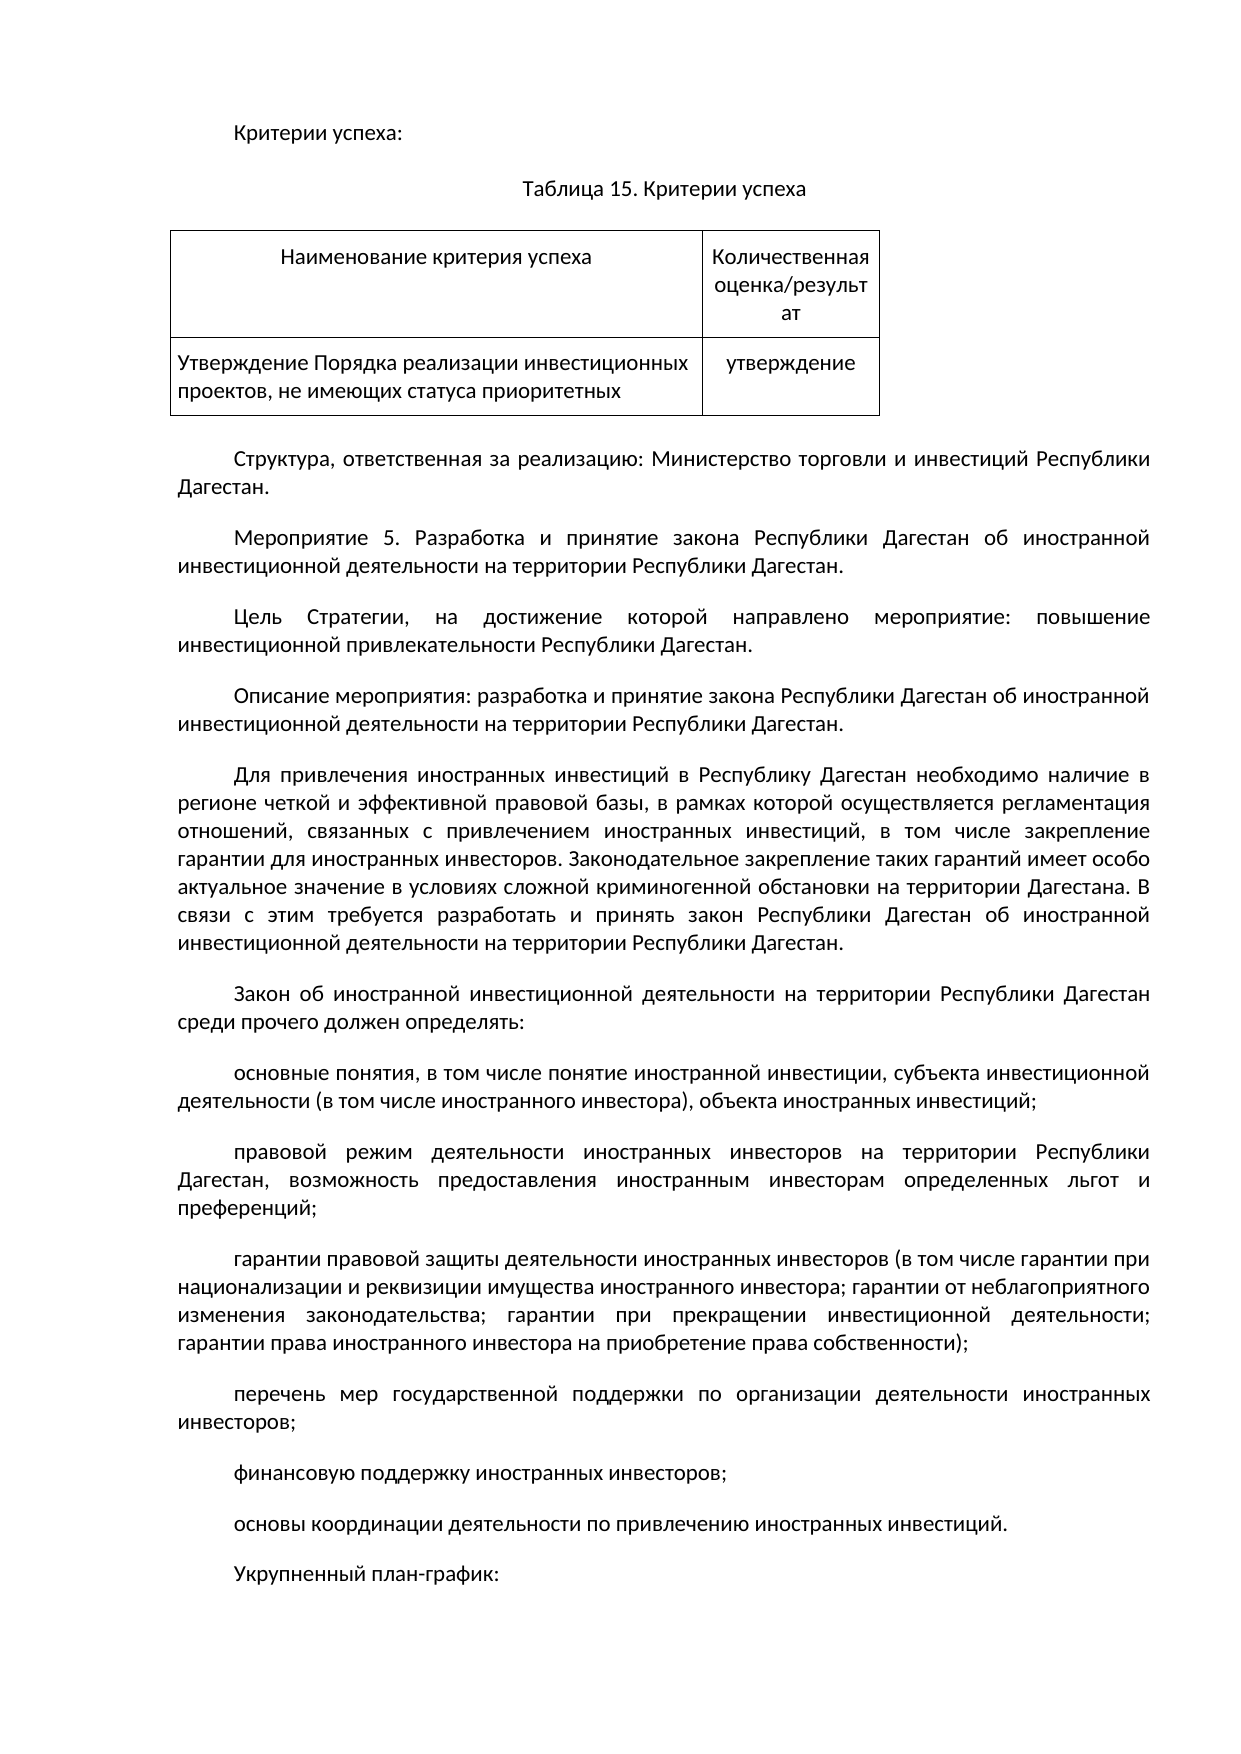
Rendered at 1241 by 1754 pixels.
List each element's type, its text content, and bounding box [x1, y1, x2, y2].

text Описание мероприятия: разработка и принятие закона Республики Дагестан об иностранной инвестиционной деятельности на территории Республики Дагестан. [177, 681, 1152, 737]
text финансовую поддержку иностранных инвесторов; [177, 1458, 1152, 1486]
text основы координации деятельности по привлечению иностранных инвестиций. [177, 1509, 1152, 1537]
text перечень мер государственной поддержки по организации деятельности иностранных инвесторов; [177, 1379, 1152, 1435]
text Закон об иностранной инвестиционной деятельности на территории Республики Дагестан среди прочего должен определять: [177, 979, 1152, 1035]
text Мероприятие 5. Разработка и принятие закона Республики Дагестан об иностранной инвестиционной деятельности на территории Республики Дагестан. [177, 523, 1152, 579]
text правовой режим деятельности иностранных инвесторов на территории Республики Дагестан, возможность предоставления иностранным инвесторам определенных льгот и преференций; [177, 1137, 1152, 1221]
table_header Наименование критерия успеха [171, 231, 702, 337]
table_header Количественная оценка/результат [703, 231, 879, 337]
text Цель Стратегии, на достижение которой направлено мероприятие: повышение инвестиционной привлекательности Республики Дагестан. [177, 602, 1152, 658]
text Критерии успеха: [177, 118, 1152, 146]
text Для привлечения иностранных инвестиций в Республику Дагестан необходимо наличие в регионе четкой и эффективной правовой базы, в рамках которой осуществляется регламентация отношений, связанных с привлечением иностранных инвестиций, в том числе закрепление гарантии для иностранных инвесторов. Законодательное закрепление таких гарантий имеет особо актуальное значение в условиях сложной криминогенной обстановки на территории Дагестана. В связи с этим требуется разработать и принять закон Республики Дагестан об иностранной инвестиционной деятельности на территории Республики Дагестан. [177, 760, 1152, 956]
text Таблица 15. Критерии успеха [177, 174, 1152, 202]
text гарантии правовой защиты деятельности иностранных инвесторов (в том числе гарантии при национализации и реквизиции имущества иностранного инвестора; гарантии от неблагоприятного изменения законодательства; гарантии при прекращении инвестиционной деятельности; гарантии права иностранного инвестора на приобретение права собственности); [177, 1244, 1152, 1356]
text основные понятия, в том числе понятие иностранной инвестиции, субъекта инвестиционной деятельности (в том числе иностранного инвестора), объекта иностранных инвестиций; [177, 1058, 1152, 1114]
table_cell утверждение [703, 338, 879, 415]
text Структура, ответственная за реализацию: Министерство торговли и инвестиций Республики Дагестан. [177, 444, 1152, 500]
text Укрупненный план-график: [177, 1559, 1152, 1588]
table_cell Утверждение Порядка реализации инвестиционных проектов, не имеющих статуса приоритетных [171, 338, 702, 415]
